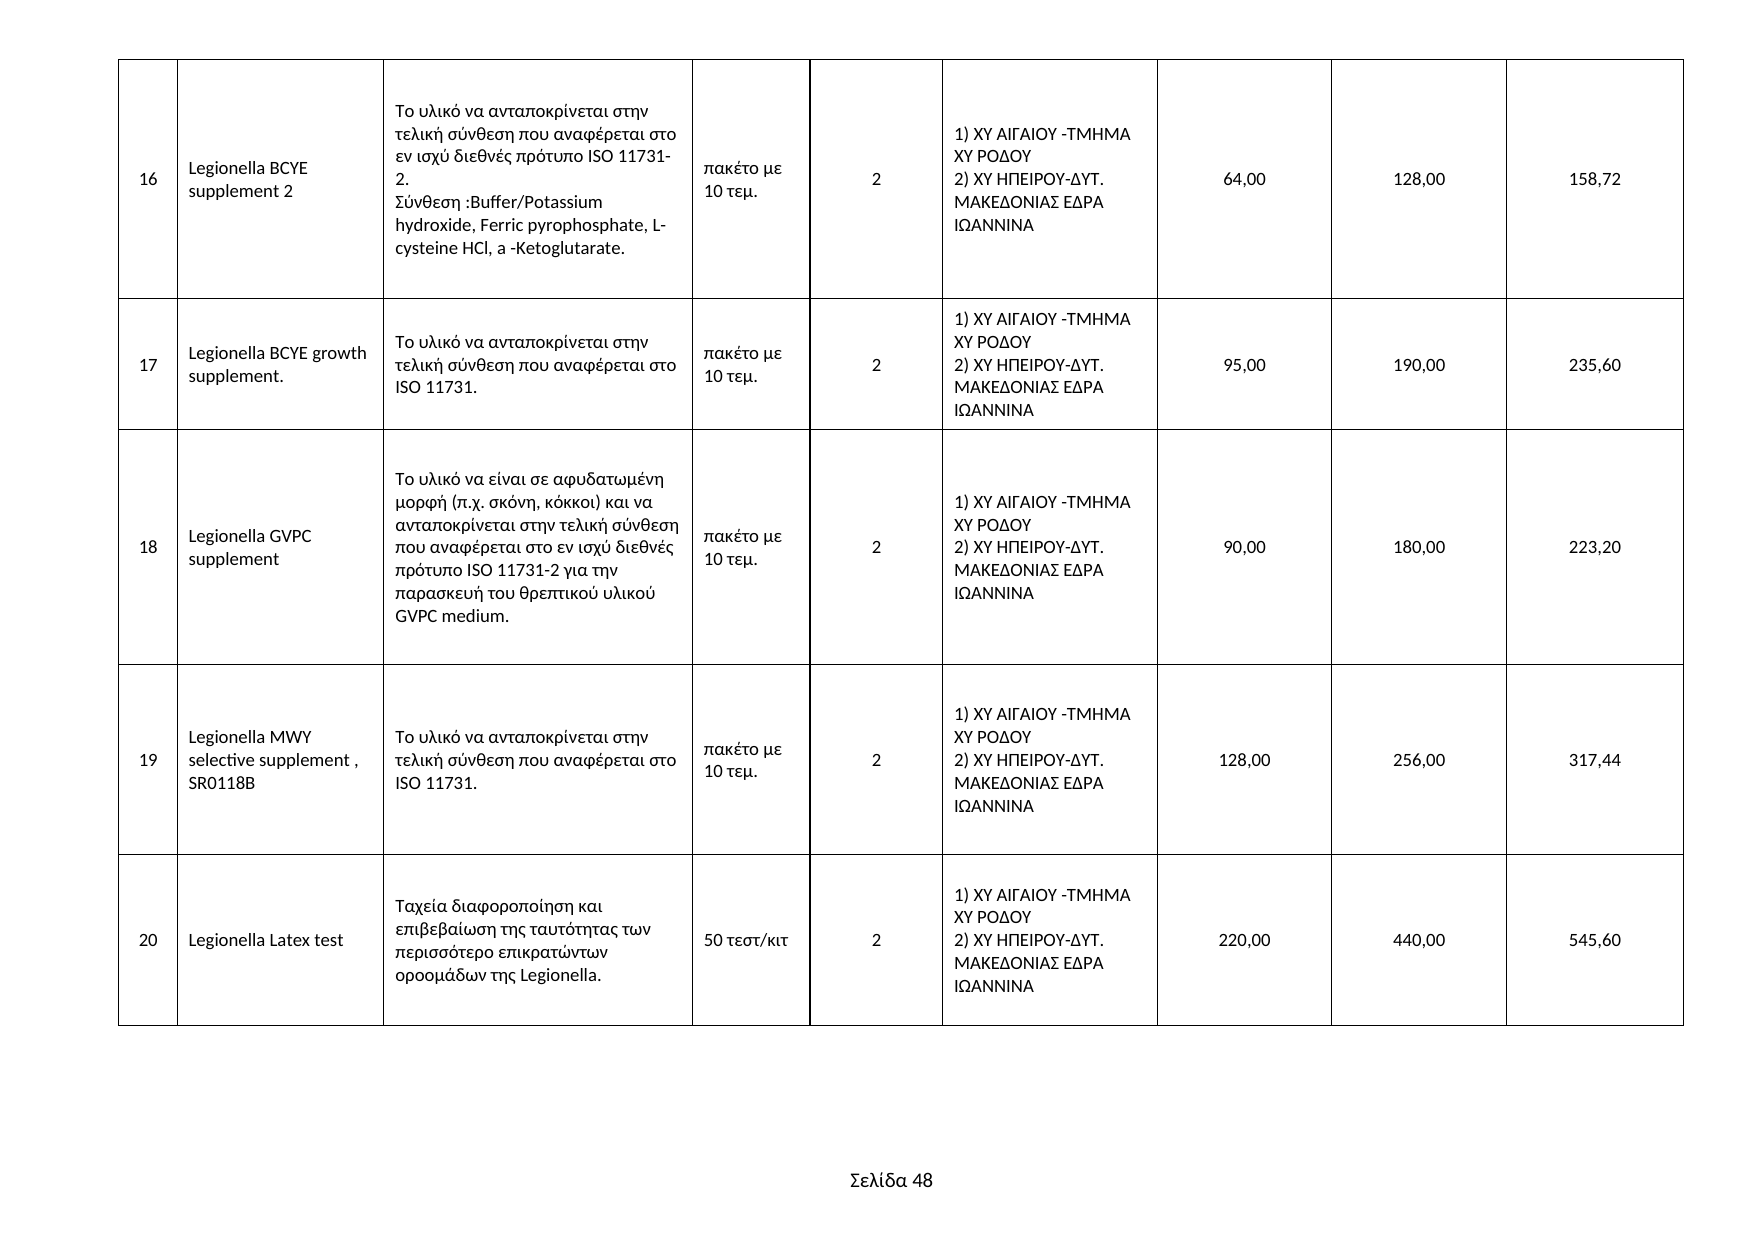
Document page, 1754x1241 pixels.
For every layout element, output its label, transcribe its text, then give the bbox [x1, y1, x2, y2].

table_cell 64,00 [1158, 60, 1331, 298]
table_cell 180,00 [1332, 430, 1506, 664]
table_cell 1) ΧΥ ΑΙΓΑΙΟΥ -ΤΜΗΜΑ ΧΥ ΡΟΔΟΥ 2) ΧΥ ΗΠΕΙΡΟΥ-ΔΥΤ. ΜΑΚΕΔΟΝΙΑΣ ΕΔΡΑ ΙΩΑΝΝΙΝΑ [943, 299, 1157, 429]
table_cell 1) ΧΥ ΑΙΓΑΙΟΥ -ΤΜΗΜΑ ΧΥ ΡΟΔΟΥ 2) ΧΥ ΗΠΕΙΡΟΥ-ΔΥΤ. ΜΑΚΕΔΟΝΙΑΣ ΕΔΡΑ ΙΩΑΝΝΙΝΑ [943, 665, 1157, 854]
table_cell 235,60 [1507, 299, 1683, 429]
table_cell 19 [119, 665, 177, 854]
table_cell 90,00 [1158, 430, 1331, 664]
table_cell 256,00 [1332, 665, 1506, 854]
table_cell Legionella Latex test [178, 855, 383, 1025]
table_cell 16 [119, 60, 177, 298]
table_cell Legionella BCYE supplement 2 [178, 60, 383, 298]
table_cell 2 [811, 430, 942, 664]
table_cell 17 [119, 299, 177, 429]
table_cell 95,00 [1158, 299, 1331, 429]
table_cell 2 [811, 855, 942, 1025]
table_cell 20 [119, 855, 177, 1025]
table_cell πακέτο με 10 τεμ. [693, 665, 809, 854]
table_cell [943, 60, 1157, 298]
table_cell Ταχεία διαφοροποίηση και επιβεβαίωση της ταυτότητας των περισσότερο επικρατώντων οροομάδων της Legionella. [384, 855, 692, 1025]
table_cell πακέτο με 10 τεμ. [693, 299, 809, 429]
table_cell 128,00 [1158, 665, 1331, 854]
table_cell Legionella MWY selective supplement , SR0118B [178, 665, 383, 854]
table_cell πακέτο με 10 τεμ. [693, 60, 809, 298]
table_cell 128,00 [1332, 60, 1506, 298]
table_cell 220,00 [1158, 855, 1331, 1025]
table_cell 545,60 [1507, 855, 1683, 1025]
table_cell 440,00 [1332, 855, 1506, 1025]
table_cell 317,44 [1507, 665, 1683, 854]
table_cell 190,00 [1332, 299, 1506, 429]
table_cell Το υλικό να είναι σε αφυδατωμένη μορφή (π.χ. σκόνη, κόκκοι) και να ανταποκρίνεται στην τελική σύνθεση που αναφέρεται στο εν ισχύ διεθνές πρότυπο ISO 11731-2 για την παρασκευή του θρεπτικού υλικού GVPC medium. [384, 430, 692, 664]
table_cell Το υλικό να ανταποκρίνεται στην τελική σύνθεση που αναφέρεται στο ISO 11731. [384, 299, 692, 429]
table_cell 2 [811, 60, 942, 298]
table_cell 223,20 [1507, 430, 1683, 664]
table_cell Legionella BCYE growth supplement. [178, 299, 383, 429]
table_cell πακέτο με 10 τεμ. [693, 430, 809, 664]
table_cell Το υλικό να ανταποκρίνεται στην τελική σύνθεση που αναφέρεται στο εν ισχύ διεθνές πρότυπο ISO 11731-2. Σύνθεση :Buffer/Potassium hydroxide, Ferric pyrophosphate, L-cysteine HCl, a -Ketoglutarate. [384, 60, 692, 298]
table_cell 50 τεστ/κιτ [693, 855, 809, 1025]
table_cell Legionella GVPC supplement [178, 430, 383, 664]
table_cell 1) ΧΥ ΑΙΓΑΙΟΥ -ΤΜΗΜΑ ΧΥ ΡΟΔΟΥ 2) ΧΥ ΗΠΕΙΡΟΥ-ΔΥΤ. ΜΑΚΕΔΟΝΙΑΣ ΕΔΡΑ ΙΩΑΝΝΙΝΑ [943, 855, 1157, 1025]
table_cell 1) ΧΥ ΑΙΓΑΙΟΥ -ΤΜΗΜΑ ΧΥ ΡΟΔΟΥ 2) ΧΥ ΗΠΕΙΡΟΥ-ΔΥΤ. ΜΑΚΕΔΟΝΙΑΣ ΕΔΡΑ ΙΩΑΝΝΙΝΑ [943, 430, 1157, 664]
table_cell 2 [811, 665, 942, 854]
table_cell 18 [119, 430, 177, 664]
table_cell 2 [811, 299, 942, 429]
table_cell 158,72 [1507, 60, 1683, 298]
table_cell Το υλικό να ανταποκρίνεται στην τελική σύνθεση που αναφέρεται στο ISO 11731. [384, 665, 692, 854]
